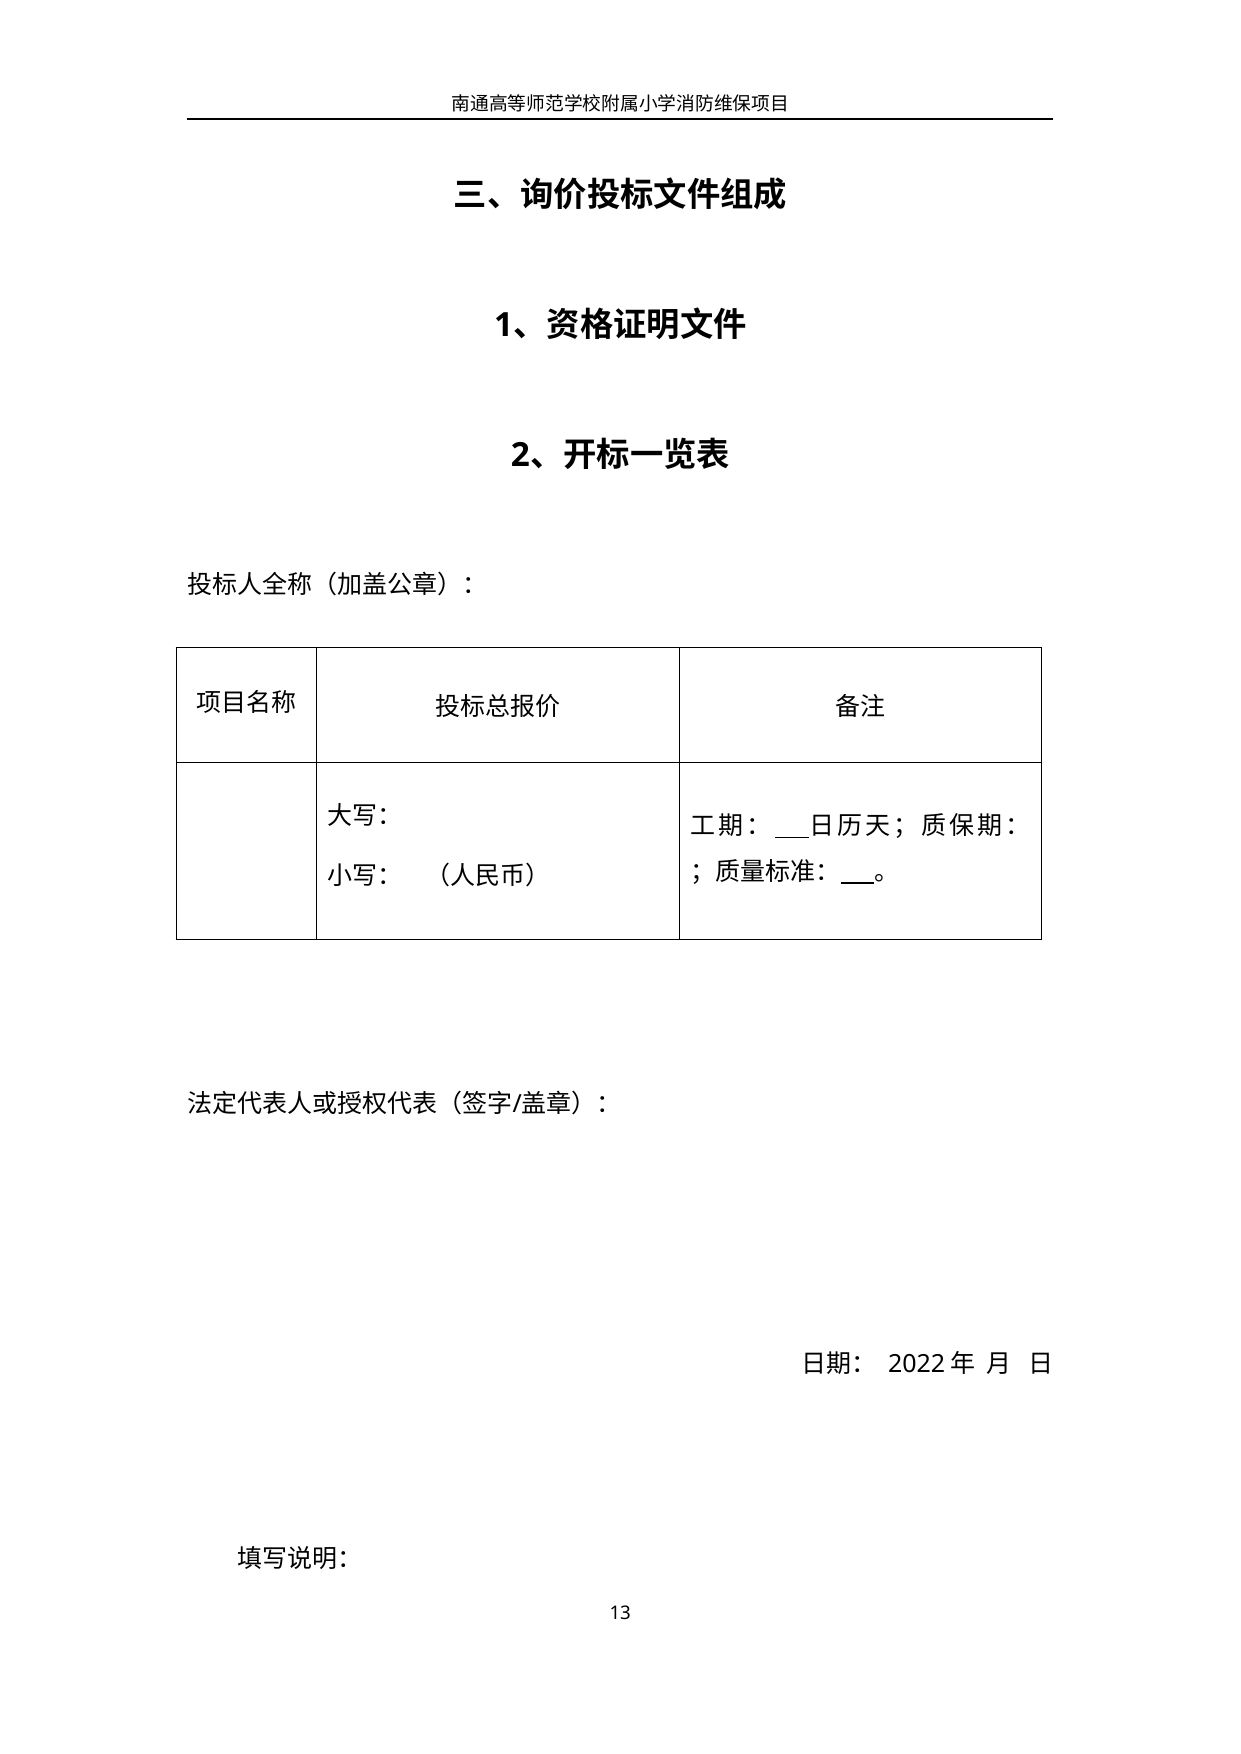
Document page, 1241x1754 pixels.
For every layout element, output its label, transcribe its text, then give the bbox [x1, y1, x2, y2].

text 日期： 2022年 月 日 [187, 1329, 1053, 1394]
table_cell [177, 763, 316, 938]
text 2、开标一览表 [187, 420, 1053, 485]
text 三、询价投标文件组成 [187, 160, 1053, 225]
table_cell 工期： 日历天；质保期： ；质量标准： 。 [680, 763, 1041, 938]
table_cell 大写： 小写： （人民币） [317, 763, 679, 938]
text 填写说明： [187, 1524, 1053, 1589]
table_header 项目名称 [177, 648, 316, 762]
text 法定代表人或授权代表（签字/盖章）： [187, 1069, 1053, 1134]
text 投标人全称（加盖公章）： [187, 550, 1053, 615]
text 1、资格证明文件 [187, 290, 1053, 355]
table_header 投标总报价 [317, 648, 679, 762]
table_header 备注 [680, 648, 1041, 762]
